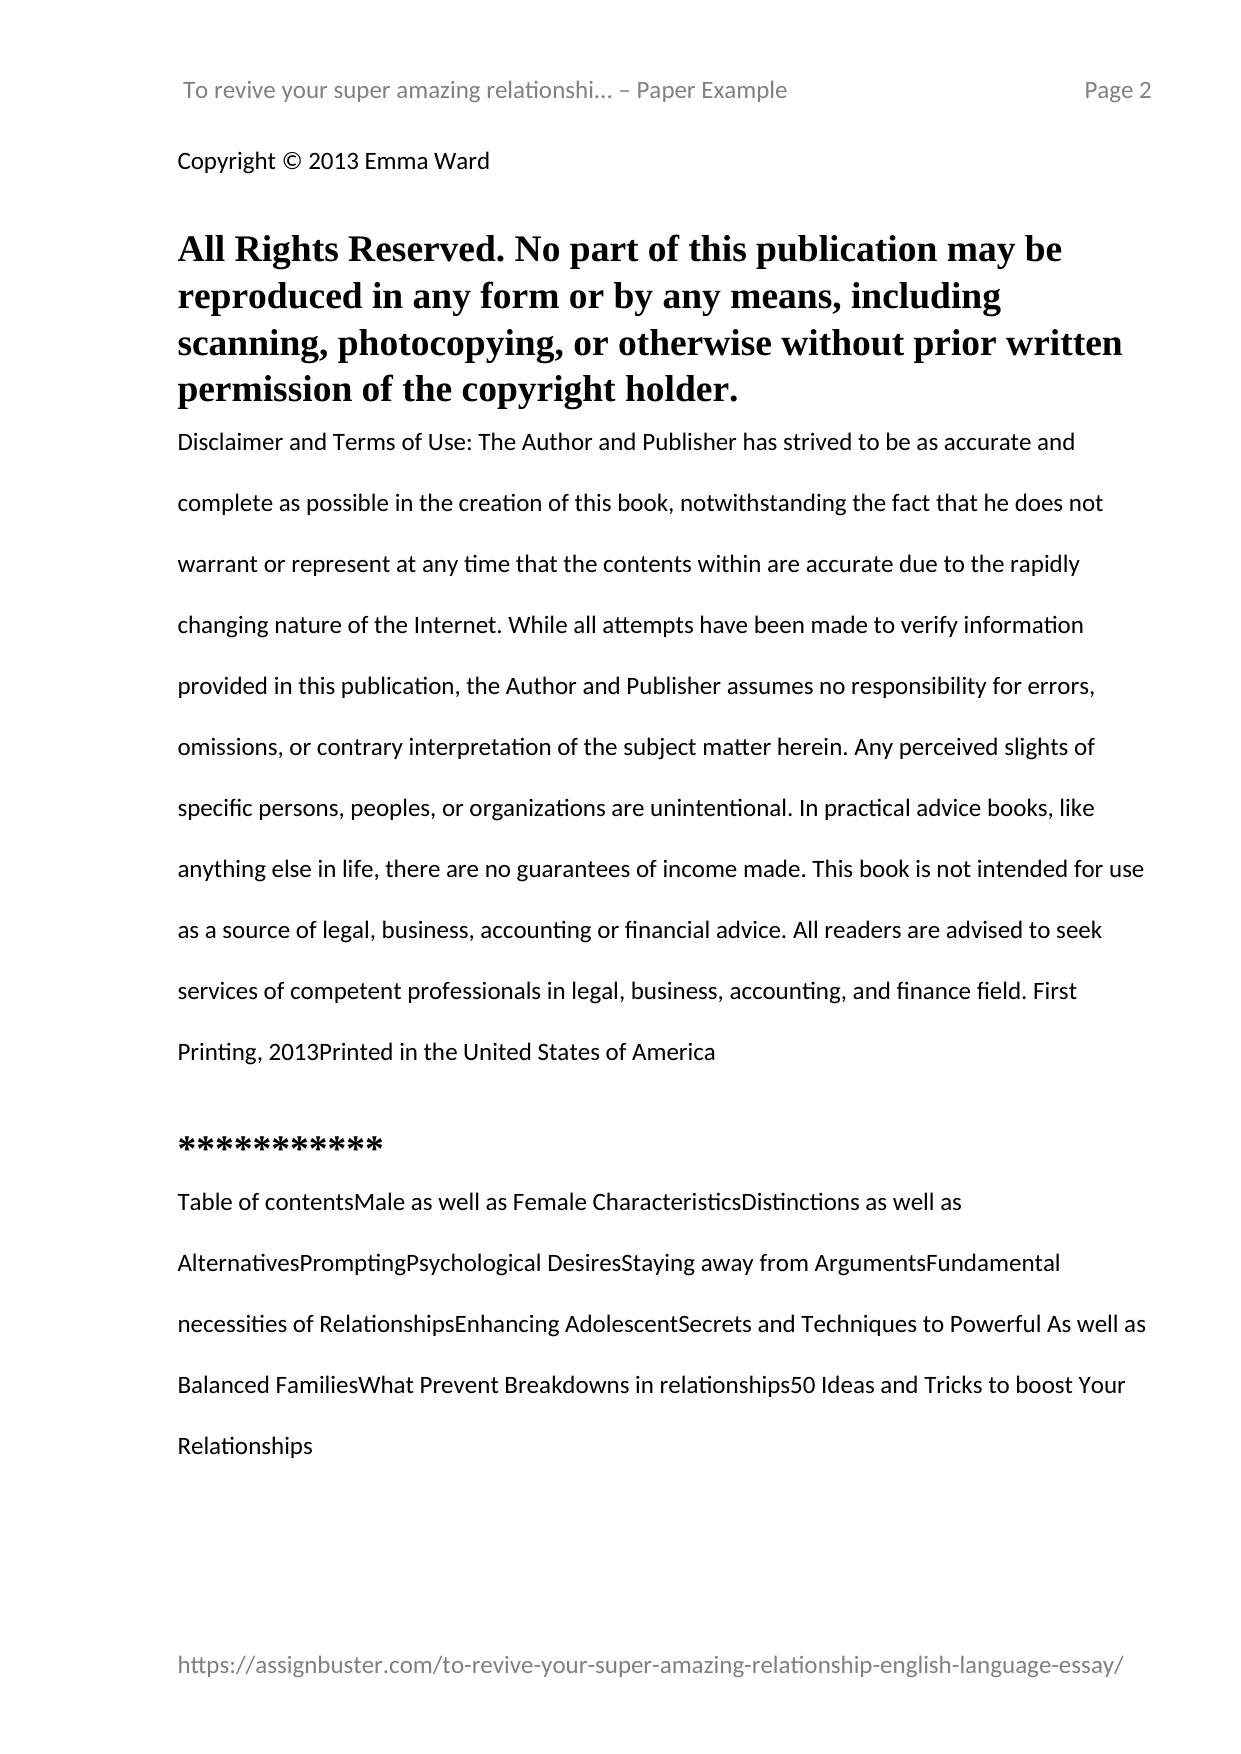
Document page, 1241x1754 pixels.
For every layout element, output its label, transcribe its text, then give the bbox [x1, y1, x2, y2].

text Copyright © 2013 Emma Ward [177, 145, 1152, 176]
text Table of contentsMale as well as Female CharacteristicsDistinctions as well as AlternativesPromptingPsychological DesiresStaying away from ArgumentsFundamental necessities of RelationshipsEnhancing AdolescentSecrets and Techniques to Powerful As well as Balanced FamiliesWhat Prevent Breakdowns in relationships50 Ideas and Tricks to boost Your Relationships [177, 1186, 1152, 1460]
text Disclaimer and Terms of Use: The Author and Publisher has strived to be as accurate and complete as possible in the creation of this book, notwithstanding the fact that he does not warrant or represent at any time that the contents within are accurate due to the rapidly changing nature of the Internet. While all attempts have been made to verify information provided in this publication, the Author and Publisher assumes no responsibility for errors, omissions, or contrary interpretation of the subject matter herein. Any perceived slights of specific persons, peoples, or organizations are unintentional. In practical advice books, like anything else in life, there are no guarantees of income made. This book is not intended for use as a source of legal, business, accounting or financial advice. All readers are advised to seek services of competent professionals in legal, business, accounting, and finance field. First Printing, 2013Printed in the United States of America [177, 426, 1152, 1067]
subtitle *********** [177, 1127, 1152, 1170]
subtitle All Rights Reserved. No part of this publication may be reproduced in any form or by any means, including scanning, photocopying, or otherwise without prior written permission of the copyright holder. [177, 227, 1152, 410]
